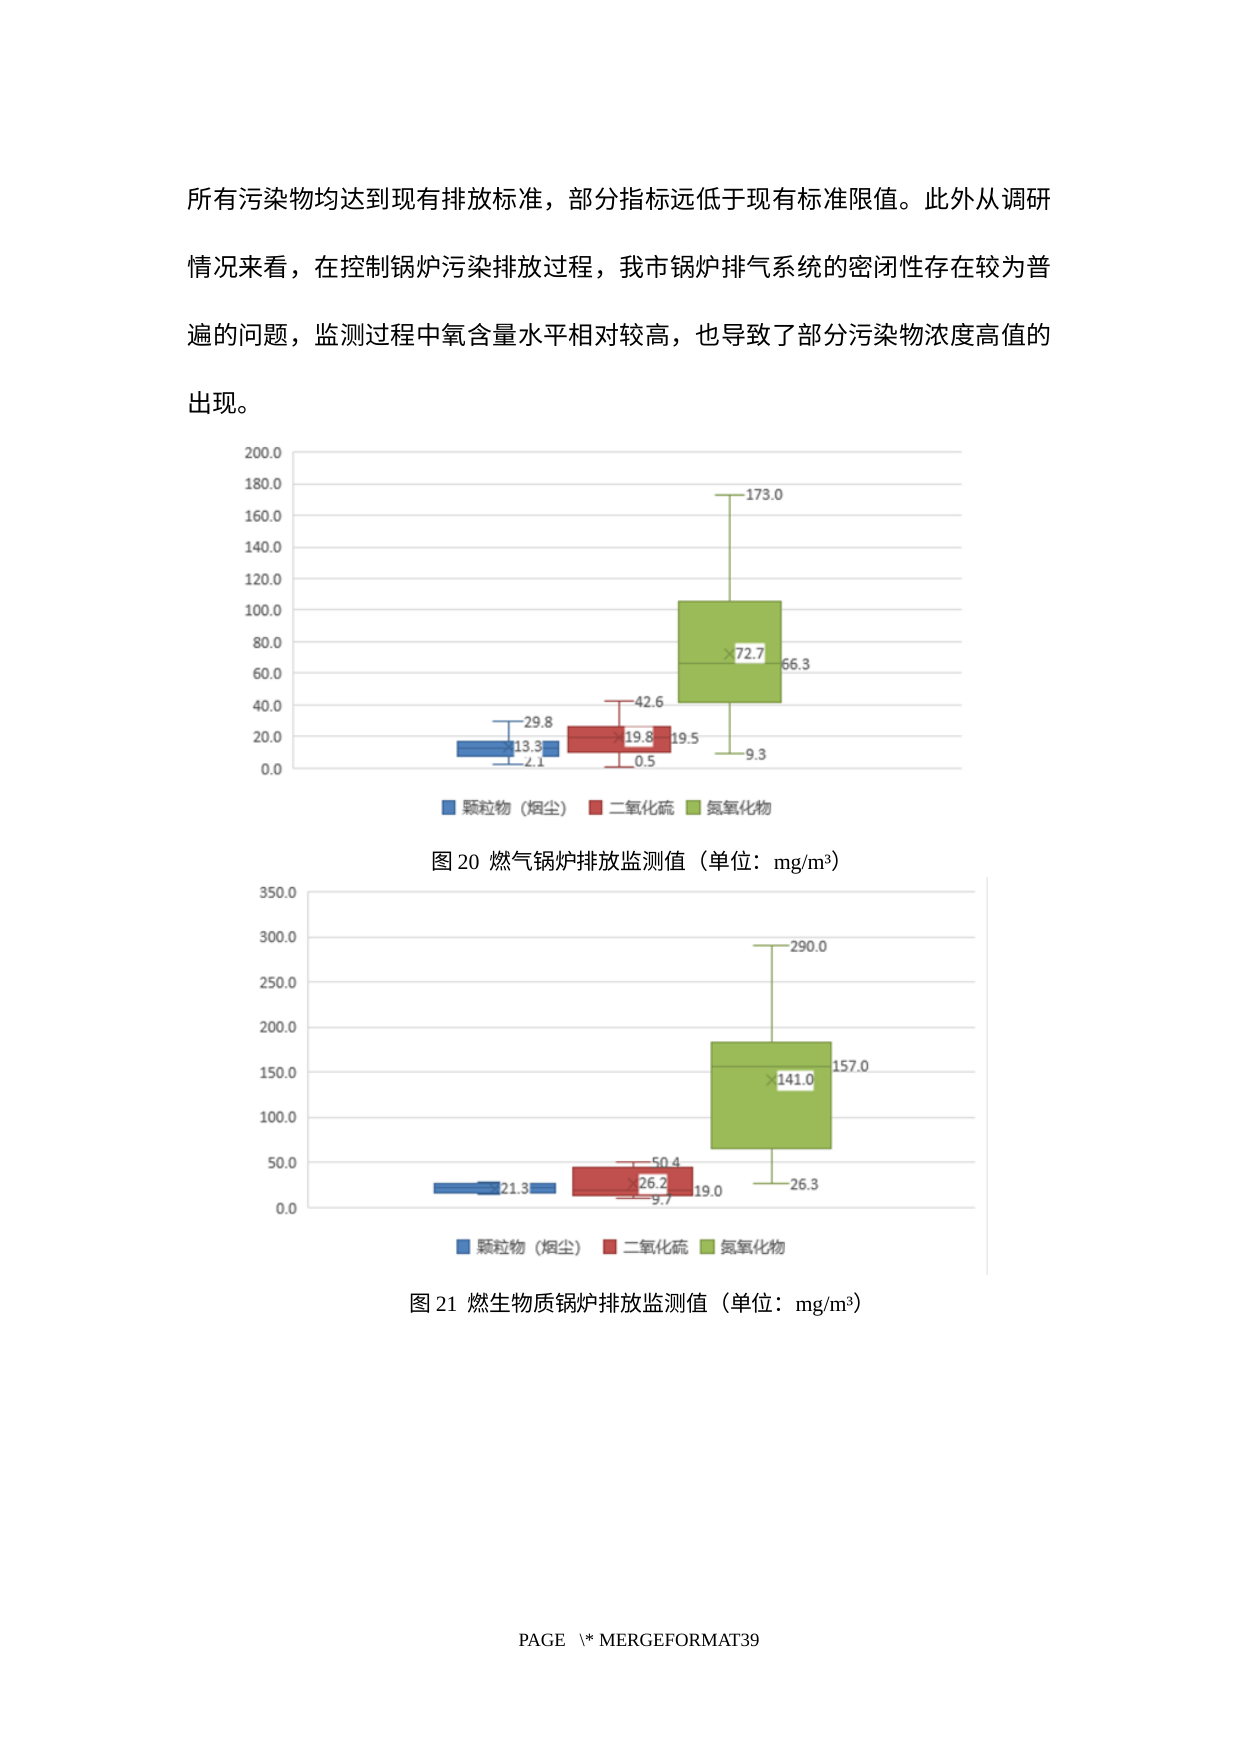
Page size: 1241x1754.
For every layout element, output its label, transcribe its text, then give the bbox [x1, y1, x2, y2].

text 图20 燃气锅炉排放监测值（单位：mg/m³） [187, 843, 1053, 877]
text 图21 燃生物质锅炉排放监测值（单位：mg/m³） [187, 1284, 1053, 1318]
picture [252, 877, 988, 1275]
picture [237, 435, 971, 837]
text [187, 164, 1053, 436]
table_header [176, 436, 1064, 843]
